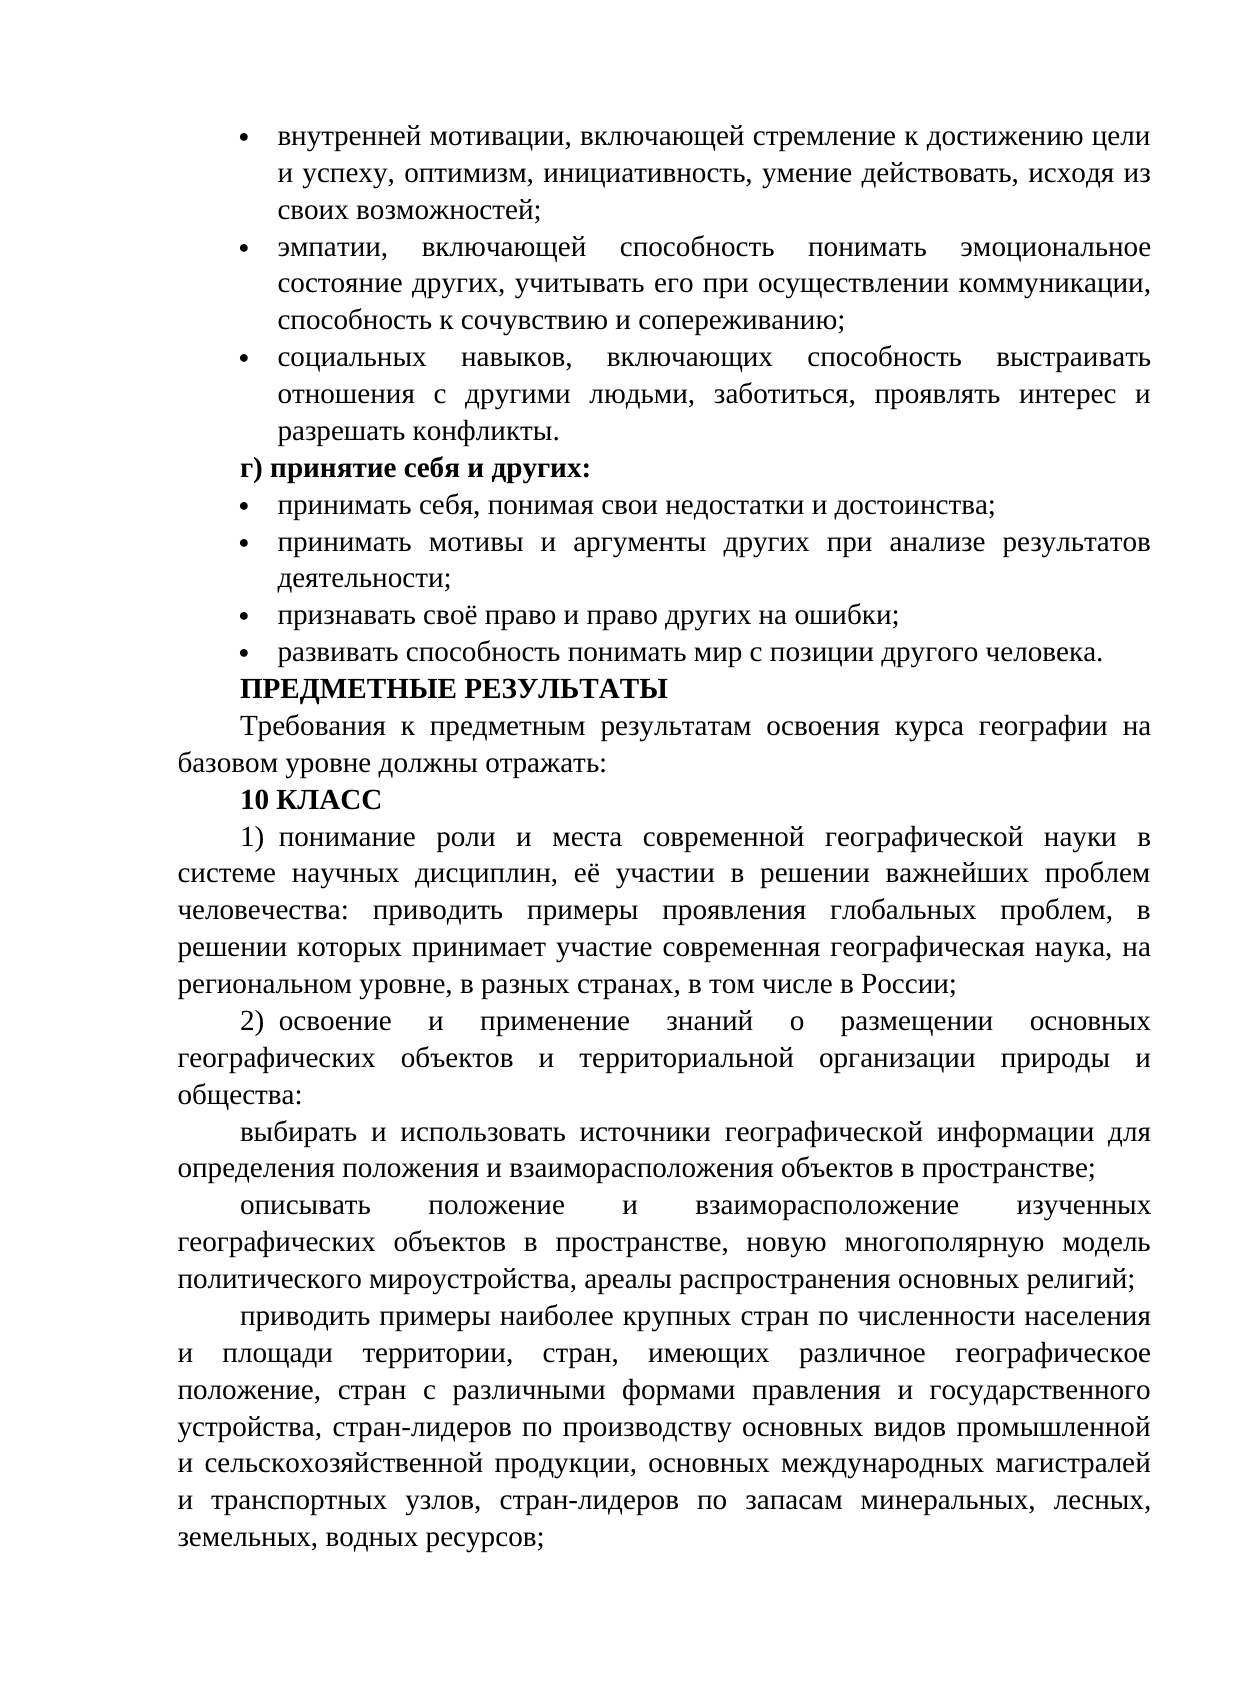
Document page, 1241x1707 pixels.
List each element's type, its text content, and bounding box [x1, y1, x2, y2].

text приводить примеры наиболее крупных стран по численности населения и площади территории, стран, имеющих различное географическое положение, стран с различными формами правления и государственного устройства, стран-лидеров по производству основных видов промышленной и сельскохозяйственной продукции, основных международных магистралей и транспортных узлов, стран-лидеров по запасам минеральных, лесных, земельных, водных ресурсов; [177, 1298, 1152, 1553]
text выбирать и использовать источники географической информации для определения положения и взаиморасположения объектов в пространстве; [177, 1114, 1152, 1184]
list признавать своё право и право других на ошибки; [240, 597, 1152, 631]
text г) принятие себя и других: [177, 450, 1152, 483]
list развивать способность понимать мир с позиции другого человека. [240, 634, 1152, 668]
text Требования к предметным результатам освоения курса географии на базовом уровне должны отражать: [177, 708, 1152, 778]
list принимать мотивы и аргументы других при анализе результатов деятельности; [240, 524, 1152, 594]
list эмпатии, включающей способность понимать эмоциональное состояние других, учитывать его при осуществлении коммуникации, способность к сочувствию и сопереживанию; [240, 229, 1152, 336]
list социальных навыков, включающих способность выстраивать отношения с другими людьми, заботиться, проявлять интерес и разрешать конфликты. [240, 339, 1152, 447]
text ПРЕДМЕТНЫЕ РЕЗУЛЬТАТЫ [177, 671, 1152, 705]
text 1) понимание роли и места современной географической науки в системе научных дисциплин, её участии в решении важнейших проблем человечества: приводить примеры проявления глобальных проблем, в решении которых принимает участие современная географическая наука, на региональном уровне, в разных странах, в том числе в России; [177, 819, 1152, 1000]
text 2) освоение и применение знаний о размещении основных географических объектов и территориальной организации природы и общества: [177, 1003, 1152, 1110]
list внутренней мотивации, включающей стремление к достижению цели и успеху, оптимизм, инициативность, умение действовать, исходя из своих возможностей; [240, 118, 1152, 225]
text 10 КЛАСС [177, 782, 1152, 815]
text описывать положение и взаиморасположение изученных географических объектов в пространстве, новую многополярную модель политического мироустройства, ареалы распространения основных религий; [177, 1187, 1152, 1295]
list принимать себя, понимая свои недостатки и достоинства; [240, 487, 1152, 520]
